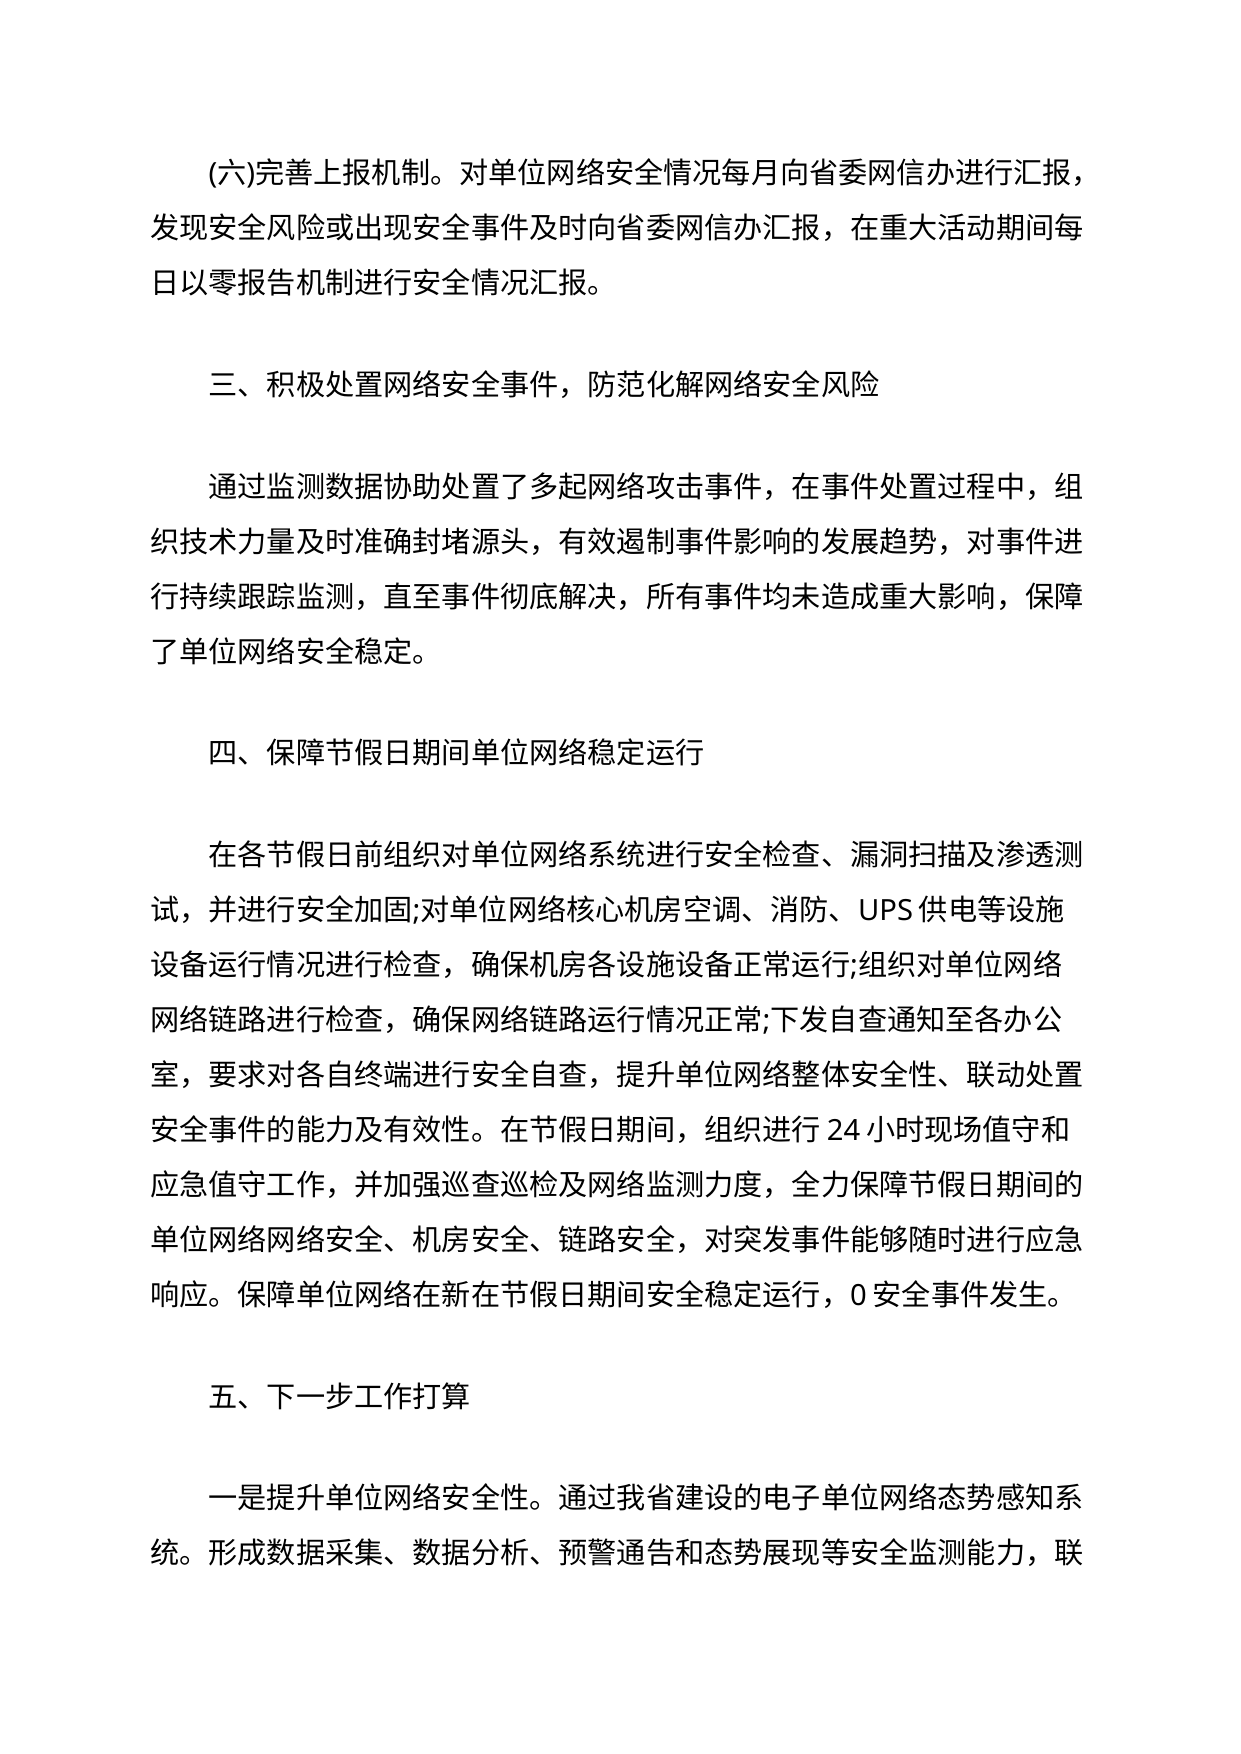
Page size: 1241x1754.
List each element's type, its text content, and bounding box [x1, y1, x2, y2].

text 三、积极处置网络安全事件，防范化解网络安全风险 [150, 362, 1090, 404]
text (六)完善上报机制。对单位网络安全情况每月向省委网信办进行汇报，发现安全风险或出现安全事件及时向省委网信办汇报，在重大活动期间每日以零报告机制进行安全情况汇报。 [150, 150, 1090, 302]
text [150, 1475, 1090, 1572]
text 通过监测数据协助处置了多起网络攻击事件，在事件处置过程中，组织技术力量及时准确封堵源头，有效遏制事件影响的发展趋势，对事件进行持续跟踪监测，直至事件彻底解决，所有事件均未造成重大影响，保障了单位网络安全稳定。 [150, 463, 1090, 670]
text 五、下一步工作打算 [150, 1373, 1090, 1416]
text 四、保障节假日期间单位网络稳定运行 [150, 730, 1090, 772]
text 在各节假日前组织对单位网络系统进行安全检查、漏洞扫描及渗透测试，并进行安全加固;对单位网络核心机房空调、消防、UPS供电等设施设备运行情况进行检查，确保机房各设施设备正常运行;组织对单位网络网络链路进行检查，确保网络链路运行情况正常;下发自查通知至各办公室，要求对各自终端进行安全自查，提升单位网络整体安全性、联动处置安全事件的能力及有效性。在节假日期间，组织进行24小时现场值守和应急值守工作，并加强巡查巡检及网络监测力度，全力保障节假日期间的单位网络网络安全、机房安全、链路安全，对突发事件能够随时进行应急响应。保障单位网络在新在节假日期间安全稳定运行，0安全事件发生。 [150, 832, 1090, 1314]
